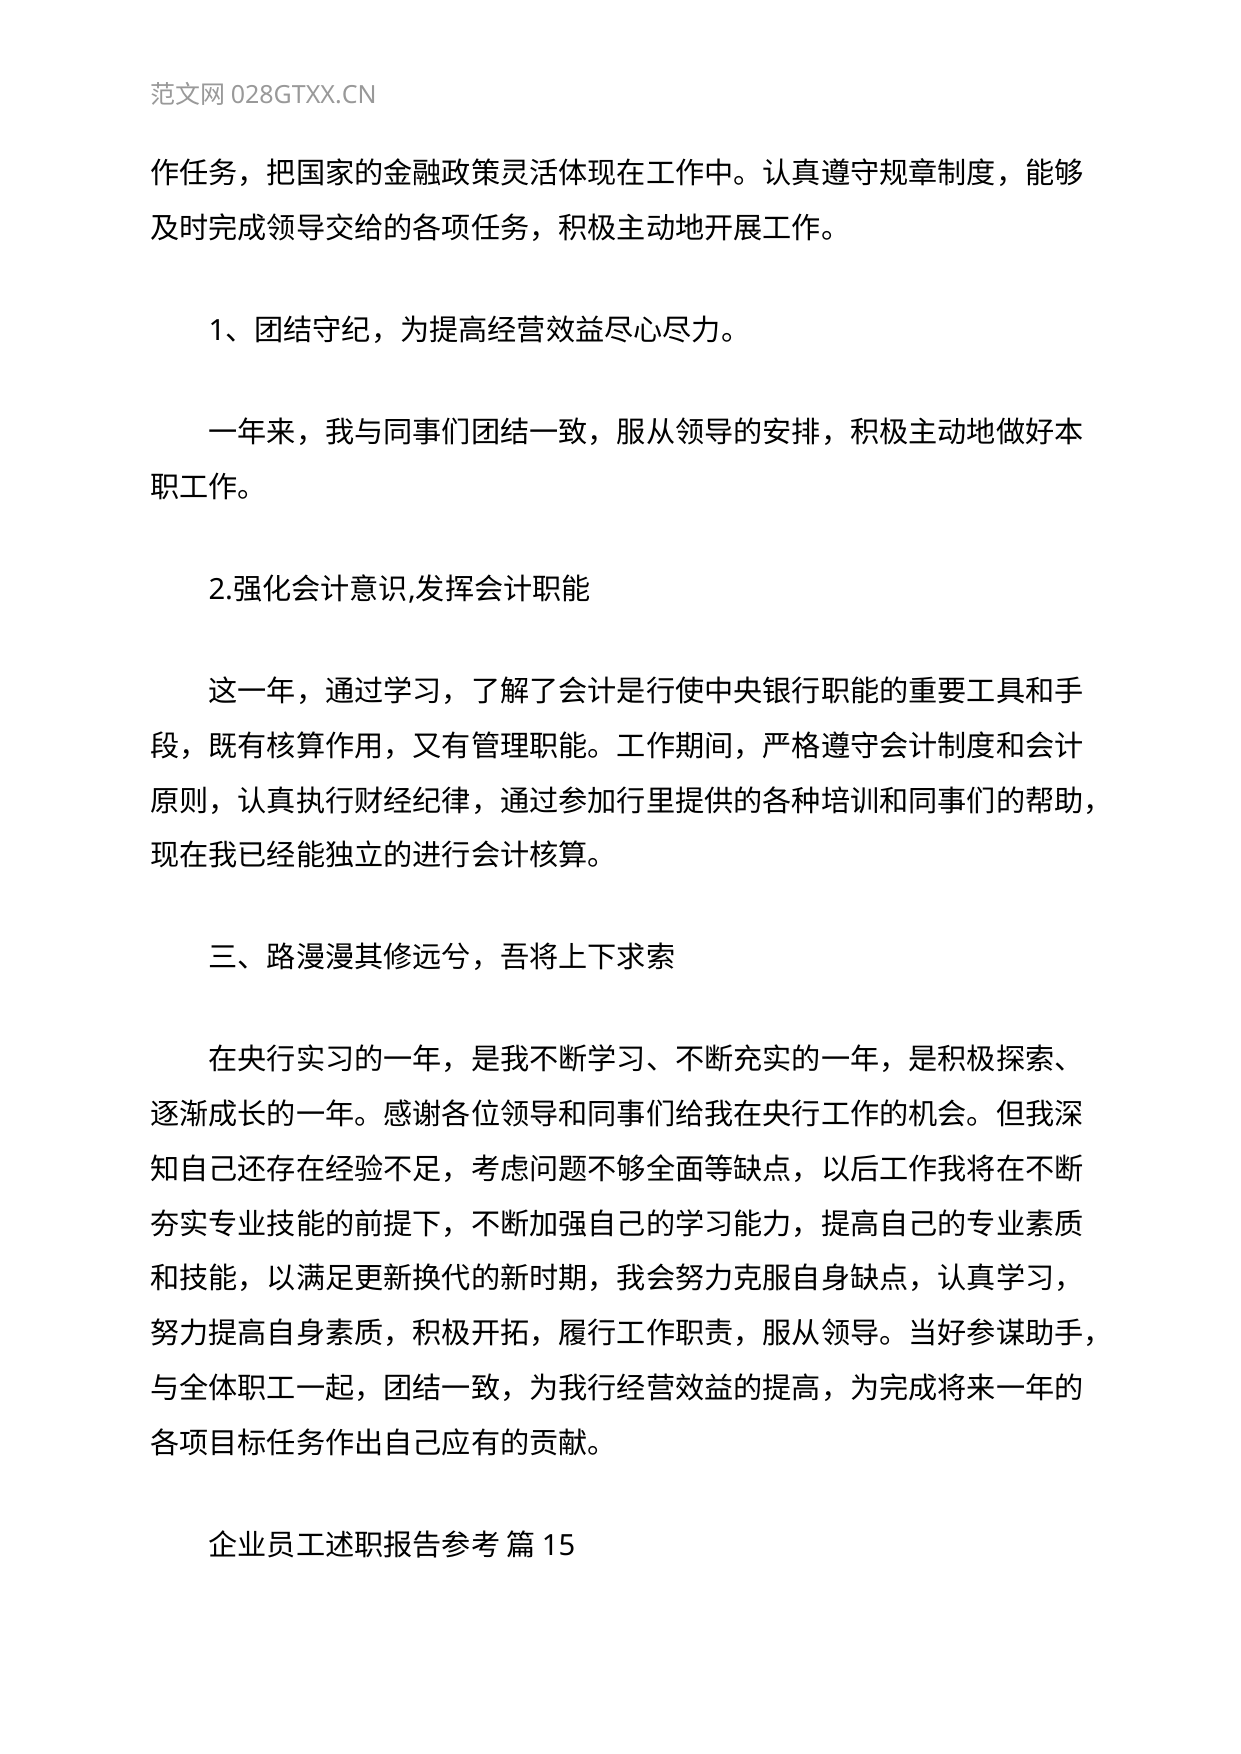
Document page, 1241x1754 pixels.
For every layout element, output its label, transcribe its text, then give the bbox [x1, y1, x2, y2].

text 1、团结守纪，为提高经营效益尽心尽力。 [150, 307, 1090, 349]
text 三、路漫漫其修远兮，吾将上下求索 [150, 934, 1090, 976]
text 这一年，通过学习，了解了会计是行使中央银行职能的重要工具和手段，既有核算作用，又有管理职能。工作期间，严格遵守会计制度和会计原则，认真执行财经纪律，通过参加行里提供的各种培训和同事们的帮助，现在我已经能独立的进行会计核算。 [150, 667, 1090, 874]
text 在央行实习的一年，是我不断学习、不断充实的一年，是积极探索、逐渐成长的一年。感谢各位领导和同事们给我在央行工作的机会。但我深知自己还存在经验不足，考虑问题不够全面等缺点，以后工作我将在不断夯实专业技能的前提下，不断加强自己的学习能力，提高自己的专业素质和技能，以满足更新换代的新时期，我会努力克服自身缺点，认真学习，努力提高自身素质，积极开拓，履行工作职责，服从领导。当好参谋助手，与全体职工一起，团结一致，为我行经营效益的提高，为完成将来一年的各项目标任务作出自己应有的贡献。 [150, 1036, 1090, 1462]
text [150, 150, 1090, 247]
text 企业员工述职报告参考 篇15 [150, 1522, 1090, 1564]
text 一年来，我与同事们团结一致，服从领导的安排，积极主动地做好本职工作。 [150, 409, 1090, 506]
text 2.强化会计意识,发挥会计职能 [150, 565, 1090, 608]
